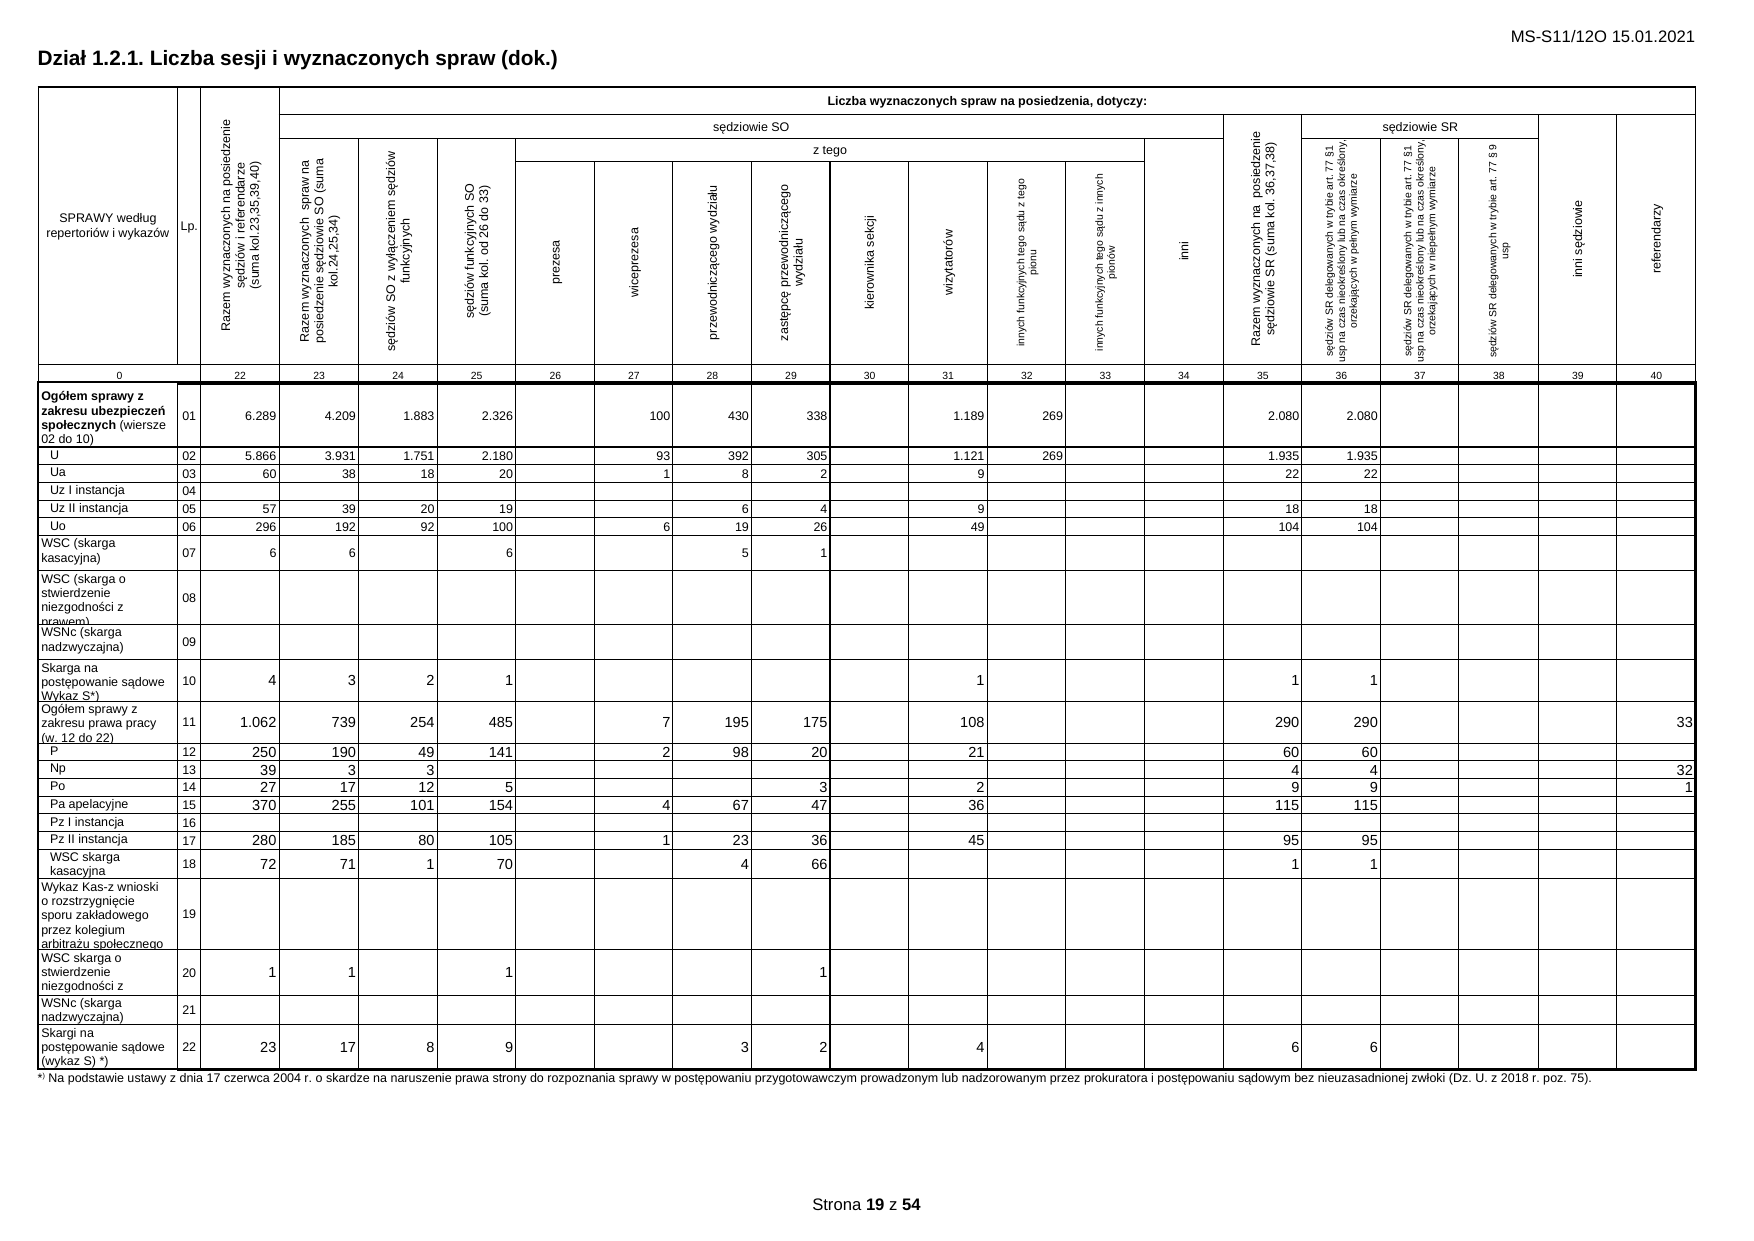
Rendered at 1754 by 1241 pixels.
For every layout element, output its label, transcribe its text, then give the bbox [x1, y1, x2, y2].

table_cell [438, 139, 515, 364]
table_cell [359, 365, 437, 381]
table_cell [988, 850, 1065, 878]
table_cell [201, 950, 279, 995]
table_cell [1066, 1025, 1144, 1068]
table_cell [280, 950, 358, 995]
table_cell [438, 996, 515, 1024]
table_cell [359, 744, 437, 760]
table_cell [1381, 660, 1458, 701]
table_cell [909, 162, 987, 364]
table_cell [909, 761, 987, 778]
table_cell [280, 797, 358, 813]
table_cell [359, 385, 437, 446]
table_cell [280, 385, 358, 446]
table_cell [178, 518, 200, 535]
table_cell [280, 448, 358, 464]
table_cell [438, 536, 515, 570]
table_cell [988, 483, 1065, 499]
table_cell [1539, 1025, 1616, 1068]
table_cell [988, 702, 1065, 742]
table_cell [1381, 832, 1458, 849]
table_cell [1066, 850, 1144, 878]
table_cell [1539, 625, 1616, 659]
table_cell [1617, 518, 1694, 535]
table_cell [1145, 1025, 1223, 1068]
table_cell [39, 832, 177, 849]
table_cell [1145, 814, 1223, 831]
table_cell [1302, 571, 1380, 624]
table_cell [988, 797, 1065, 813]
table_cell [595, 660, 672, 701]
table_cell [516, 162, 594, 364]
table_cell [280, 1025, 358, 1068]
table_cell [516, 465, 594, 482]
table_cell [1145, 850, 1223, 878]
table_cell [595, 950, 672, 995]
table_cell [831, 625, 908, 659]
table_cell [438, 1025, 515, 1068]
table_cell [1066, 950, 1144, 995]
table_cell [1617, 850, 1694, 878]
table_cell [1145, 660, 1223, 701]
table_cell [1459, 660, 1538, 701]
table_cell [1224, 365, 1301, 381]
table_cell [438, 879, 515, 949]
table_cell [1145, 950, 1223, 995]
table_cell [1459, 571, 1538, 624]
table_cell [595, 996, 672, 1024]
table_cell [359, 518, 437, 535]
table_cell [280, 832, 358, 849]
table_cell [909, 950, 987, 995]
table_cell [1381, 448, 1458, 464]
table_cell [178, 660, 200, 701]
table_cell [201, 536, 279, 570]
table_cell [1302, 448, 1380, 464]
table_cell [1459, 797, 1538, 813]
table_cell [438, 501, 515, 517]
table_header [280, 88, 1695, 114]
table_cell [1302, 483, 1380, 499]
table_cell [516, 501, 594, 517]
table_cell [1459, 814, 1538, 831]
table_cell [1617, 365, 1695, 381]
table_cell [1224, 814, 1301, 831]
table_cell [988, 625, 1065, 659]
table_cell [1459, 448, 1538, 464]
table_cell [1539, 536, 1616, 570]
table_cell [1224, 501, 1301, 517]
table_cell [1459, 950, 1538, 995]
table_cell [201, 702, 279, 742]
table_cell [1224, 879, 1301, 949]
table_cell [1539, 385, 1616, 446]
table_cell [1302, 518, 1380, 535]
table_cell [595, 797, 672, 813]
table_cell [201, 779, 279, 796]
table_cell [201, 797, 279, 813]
text *) Na podstawie ustawy z dnia 17 czerwca 2004 r. o skardze na naruszenie prawa strony do rozpoznania sprawy w postępowaniu przygotowawczym prowadzonym lub nadzorowanym przez prokuratora i postępowaniu sądowym bez nieuzasadnionej zwłoki (Dz. U. z 2018 r. poz. 75). [37, 1071, 1695, 1085]
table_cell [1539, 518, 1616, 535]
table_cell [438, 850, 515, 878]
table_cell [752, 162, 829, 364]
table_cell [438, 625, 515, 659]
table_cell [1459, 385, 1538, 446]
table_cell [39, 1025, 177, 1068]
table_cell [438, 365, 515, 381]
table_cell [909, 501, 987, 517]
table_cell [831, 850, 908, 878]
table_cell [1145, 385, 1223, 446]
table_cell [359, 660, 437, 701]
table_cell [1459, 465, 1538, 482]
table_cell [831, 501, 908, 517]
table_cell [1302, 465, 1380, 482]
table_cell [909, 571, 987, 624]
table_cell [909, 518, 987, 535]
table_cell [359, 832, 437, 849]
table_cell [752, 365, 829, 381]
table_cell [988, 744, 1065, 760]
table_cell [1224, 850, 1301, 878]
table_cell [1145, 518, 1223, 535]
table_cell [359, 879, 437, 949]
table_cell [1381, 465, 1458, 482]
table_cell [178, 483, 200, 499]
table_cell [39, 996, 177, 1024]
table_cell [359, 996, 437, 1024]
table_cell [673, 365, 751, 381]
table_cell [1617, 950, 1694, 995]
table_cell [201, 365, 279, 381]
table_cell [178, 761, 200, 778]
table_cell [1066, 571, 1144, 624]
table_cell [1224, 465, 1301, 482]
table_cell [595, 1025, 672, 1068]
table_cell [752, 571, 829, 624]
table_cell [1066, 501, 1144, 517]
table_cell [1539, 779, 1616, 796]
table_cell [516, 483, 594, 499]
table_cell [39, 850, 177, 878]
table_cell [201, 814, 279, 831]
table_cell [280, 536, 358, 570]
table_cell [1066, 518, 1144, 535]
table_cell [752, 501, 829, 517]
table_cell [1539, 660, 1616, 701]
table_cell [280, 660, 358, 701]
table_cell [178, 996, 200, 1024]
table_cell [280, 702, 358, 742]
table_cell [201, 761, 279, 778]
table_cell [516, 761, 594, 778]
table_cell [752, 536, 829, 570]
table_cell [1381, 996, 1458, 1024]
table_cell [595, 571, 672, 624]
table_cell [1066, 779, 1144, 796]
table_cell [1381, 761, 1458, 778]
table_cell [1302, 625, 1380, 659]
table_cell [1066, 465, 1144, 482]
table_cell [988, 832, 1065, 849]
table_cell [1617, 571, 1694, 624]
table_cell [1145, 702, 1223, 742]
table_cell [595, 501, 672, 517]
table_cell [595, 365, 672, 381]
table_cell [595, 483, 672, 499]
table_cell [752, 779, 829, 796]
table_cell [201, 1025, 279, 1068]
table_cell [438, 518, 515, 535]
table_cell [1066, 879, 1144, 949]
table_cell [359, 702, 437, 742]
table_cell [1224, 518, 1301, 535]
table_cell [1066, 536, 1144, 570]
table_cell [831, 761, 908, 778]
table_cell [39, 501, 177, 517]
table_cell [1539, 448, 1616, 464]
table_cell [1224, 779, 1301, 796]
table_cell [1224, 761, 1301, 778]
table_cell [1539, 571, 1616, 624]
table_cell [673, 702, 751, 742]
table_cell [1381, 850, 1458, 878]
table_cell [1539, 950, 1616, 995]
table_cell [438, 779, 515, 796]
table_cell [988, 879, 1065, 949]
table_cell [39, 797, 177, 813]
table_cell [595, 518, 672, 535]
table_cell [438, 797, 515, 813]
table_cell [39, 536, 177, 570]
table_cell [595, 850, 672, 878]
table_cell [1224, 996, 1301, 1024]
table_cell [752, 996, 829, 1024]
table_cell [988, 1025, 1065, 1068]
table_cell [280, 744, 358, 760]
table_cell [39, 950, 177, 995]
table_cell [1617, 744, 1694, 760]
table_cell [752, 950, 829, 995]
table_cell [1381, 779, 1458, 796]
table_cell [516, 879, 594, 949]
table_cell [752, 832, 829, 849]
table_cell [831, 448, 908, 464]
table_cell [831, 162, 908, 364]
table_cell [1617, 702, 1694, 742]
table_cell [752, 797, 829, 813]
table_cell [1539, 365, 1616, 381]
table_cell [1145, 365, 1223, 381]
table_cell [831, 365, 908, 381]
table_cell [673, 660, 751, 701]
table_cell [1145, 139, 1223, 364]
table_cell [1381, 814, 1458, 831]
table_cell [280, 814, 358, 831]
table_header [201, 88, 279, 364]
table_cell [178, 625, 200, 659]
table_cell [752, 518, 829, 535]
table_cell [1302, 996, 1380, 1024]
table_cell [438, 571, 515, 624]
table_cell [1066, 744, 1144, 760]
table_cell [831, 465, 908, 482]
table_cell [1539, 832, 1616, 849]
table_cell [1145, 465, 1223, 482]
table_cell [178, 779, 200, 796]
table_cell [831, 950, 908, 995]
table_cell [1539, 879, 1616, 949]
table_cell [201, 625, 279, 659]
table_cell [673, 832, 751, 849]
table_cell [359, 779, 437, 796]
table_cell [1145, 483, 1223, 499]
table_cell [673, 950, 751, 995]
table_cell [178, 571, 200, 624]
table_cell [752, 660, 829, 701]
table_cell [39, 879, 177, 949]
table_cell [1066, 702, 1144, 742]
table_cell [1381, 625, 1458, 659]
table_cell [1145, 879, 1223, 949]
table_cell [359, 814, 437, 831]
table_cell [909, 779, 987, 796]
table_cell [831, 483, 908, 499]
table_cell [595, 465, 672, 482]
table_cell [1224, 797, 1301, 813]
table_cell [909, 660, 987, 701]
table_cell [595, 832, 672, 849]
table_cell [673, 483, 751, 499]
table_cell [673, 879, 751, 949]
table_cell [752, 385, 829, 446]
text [37, 46, 1695, 70]
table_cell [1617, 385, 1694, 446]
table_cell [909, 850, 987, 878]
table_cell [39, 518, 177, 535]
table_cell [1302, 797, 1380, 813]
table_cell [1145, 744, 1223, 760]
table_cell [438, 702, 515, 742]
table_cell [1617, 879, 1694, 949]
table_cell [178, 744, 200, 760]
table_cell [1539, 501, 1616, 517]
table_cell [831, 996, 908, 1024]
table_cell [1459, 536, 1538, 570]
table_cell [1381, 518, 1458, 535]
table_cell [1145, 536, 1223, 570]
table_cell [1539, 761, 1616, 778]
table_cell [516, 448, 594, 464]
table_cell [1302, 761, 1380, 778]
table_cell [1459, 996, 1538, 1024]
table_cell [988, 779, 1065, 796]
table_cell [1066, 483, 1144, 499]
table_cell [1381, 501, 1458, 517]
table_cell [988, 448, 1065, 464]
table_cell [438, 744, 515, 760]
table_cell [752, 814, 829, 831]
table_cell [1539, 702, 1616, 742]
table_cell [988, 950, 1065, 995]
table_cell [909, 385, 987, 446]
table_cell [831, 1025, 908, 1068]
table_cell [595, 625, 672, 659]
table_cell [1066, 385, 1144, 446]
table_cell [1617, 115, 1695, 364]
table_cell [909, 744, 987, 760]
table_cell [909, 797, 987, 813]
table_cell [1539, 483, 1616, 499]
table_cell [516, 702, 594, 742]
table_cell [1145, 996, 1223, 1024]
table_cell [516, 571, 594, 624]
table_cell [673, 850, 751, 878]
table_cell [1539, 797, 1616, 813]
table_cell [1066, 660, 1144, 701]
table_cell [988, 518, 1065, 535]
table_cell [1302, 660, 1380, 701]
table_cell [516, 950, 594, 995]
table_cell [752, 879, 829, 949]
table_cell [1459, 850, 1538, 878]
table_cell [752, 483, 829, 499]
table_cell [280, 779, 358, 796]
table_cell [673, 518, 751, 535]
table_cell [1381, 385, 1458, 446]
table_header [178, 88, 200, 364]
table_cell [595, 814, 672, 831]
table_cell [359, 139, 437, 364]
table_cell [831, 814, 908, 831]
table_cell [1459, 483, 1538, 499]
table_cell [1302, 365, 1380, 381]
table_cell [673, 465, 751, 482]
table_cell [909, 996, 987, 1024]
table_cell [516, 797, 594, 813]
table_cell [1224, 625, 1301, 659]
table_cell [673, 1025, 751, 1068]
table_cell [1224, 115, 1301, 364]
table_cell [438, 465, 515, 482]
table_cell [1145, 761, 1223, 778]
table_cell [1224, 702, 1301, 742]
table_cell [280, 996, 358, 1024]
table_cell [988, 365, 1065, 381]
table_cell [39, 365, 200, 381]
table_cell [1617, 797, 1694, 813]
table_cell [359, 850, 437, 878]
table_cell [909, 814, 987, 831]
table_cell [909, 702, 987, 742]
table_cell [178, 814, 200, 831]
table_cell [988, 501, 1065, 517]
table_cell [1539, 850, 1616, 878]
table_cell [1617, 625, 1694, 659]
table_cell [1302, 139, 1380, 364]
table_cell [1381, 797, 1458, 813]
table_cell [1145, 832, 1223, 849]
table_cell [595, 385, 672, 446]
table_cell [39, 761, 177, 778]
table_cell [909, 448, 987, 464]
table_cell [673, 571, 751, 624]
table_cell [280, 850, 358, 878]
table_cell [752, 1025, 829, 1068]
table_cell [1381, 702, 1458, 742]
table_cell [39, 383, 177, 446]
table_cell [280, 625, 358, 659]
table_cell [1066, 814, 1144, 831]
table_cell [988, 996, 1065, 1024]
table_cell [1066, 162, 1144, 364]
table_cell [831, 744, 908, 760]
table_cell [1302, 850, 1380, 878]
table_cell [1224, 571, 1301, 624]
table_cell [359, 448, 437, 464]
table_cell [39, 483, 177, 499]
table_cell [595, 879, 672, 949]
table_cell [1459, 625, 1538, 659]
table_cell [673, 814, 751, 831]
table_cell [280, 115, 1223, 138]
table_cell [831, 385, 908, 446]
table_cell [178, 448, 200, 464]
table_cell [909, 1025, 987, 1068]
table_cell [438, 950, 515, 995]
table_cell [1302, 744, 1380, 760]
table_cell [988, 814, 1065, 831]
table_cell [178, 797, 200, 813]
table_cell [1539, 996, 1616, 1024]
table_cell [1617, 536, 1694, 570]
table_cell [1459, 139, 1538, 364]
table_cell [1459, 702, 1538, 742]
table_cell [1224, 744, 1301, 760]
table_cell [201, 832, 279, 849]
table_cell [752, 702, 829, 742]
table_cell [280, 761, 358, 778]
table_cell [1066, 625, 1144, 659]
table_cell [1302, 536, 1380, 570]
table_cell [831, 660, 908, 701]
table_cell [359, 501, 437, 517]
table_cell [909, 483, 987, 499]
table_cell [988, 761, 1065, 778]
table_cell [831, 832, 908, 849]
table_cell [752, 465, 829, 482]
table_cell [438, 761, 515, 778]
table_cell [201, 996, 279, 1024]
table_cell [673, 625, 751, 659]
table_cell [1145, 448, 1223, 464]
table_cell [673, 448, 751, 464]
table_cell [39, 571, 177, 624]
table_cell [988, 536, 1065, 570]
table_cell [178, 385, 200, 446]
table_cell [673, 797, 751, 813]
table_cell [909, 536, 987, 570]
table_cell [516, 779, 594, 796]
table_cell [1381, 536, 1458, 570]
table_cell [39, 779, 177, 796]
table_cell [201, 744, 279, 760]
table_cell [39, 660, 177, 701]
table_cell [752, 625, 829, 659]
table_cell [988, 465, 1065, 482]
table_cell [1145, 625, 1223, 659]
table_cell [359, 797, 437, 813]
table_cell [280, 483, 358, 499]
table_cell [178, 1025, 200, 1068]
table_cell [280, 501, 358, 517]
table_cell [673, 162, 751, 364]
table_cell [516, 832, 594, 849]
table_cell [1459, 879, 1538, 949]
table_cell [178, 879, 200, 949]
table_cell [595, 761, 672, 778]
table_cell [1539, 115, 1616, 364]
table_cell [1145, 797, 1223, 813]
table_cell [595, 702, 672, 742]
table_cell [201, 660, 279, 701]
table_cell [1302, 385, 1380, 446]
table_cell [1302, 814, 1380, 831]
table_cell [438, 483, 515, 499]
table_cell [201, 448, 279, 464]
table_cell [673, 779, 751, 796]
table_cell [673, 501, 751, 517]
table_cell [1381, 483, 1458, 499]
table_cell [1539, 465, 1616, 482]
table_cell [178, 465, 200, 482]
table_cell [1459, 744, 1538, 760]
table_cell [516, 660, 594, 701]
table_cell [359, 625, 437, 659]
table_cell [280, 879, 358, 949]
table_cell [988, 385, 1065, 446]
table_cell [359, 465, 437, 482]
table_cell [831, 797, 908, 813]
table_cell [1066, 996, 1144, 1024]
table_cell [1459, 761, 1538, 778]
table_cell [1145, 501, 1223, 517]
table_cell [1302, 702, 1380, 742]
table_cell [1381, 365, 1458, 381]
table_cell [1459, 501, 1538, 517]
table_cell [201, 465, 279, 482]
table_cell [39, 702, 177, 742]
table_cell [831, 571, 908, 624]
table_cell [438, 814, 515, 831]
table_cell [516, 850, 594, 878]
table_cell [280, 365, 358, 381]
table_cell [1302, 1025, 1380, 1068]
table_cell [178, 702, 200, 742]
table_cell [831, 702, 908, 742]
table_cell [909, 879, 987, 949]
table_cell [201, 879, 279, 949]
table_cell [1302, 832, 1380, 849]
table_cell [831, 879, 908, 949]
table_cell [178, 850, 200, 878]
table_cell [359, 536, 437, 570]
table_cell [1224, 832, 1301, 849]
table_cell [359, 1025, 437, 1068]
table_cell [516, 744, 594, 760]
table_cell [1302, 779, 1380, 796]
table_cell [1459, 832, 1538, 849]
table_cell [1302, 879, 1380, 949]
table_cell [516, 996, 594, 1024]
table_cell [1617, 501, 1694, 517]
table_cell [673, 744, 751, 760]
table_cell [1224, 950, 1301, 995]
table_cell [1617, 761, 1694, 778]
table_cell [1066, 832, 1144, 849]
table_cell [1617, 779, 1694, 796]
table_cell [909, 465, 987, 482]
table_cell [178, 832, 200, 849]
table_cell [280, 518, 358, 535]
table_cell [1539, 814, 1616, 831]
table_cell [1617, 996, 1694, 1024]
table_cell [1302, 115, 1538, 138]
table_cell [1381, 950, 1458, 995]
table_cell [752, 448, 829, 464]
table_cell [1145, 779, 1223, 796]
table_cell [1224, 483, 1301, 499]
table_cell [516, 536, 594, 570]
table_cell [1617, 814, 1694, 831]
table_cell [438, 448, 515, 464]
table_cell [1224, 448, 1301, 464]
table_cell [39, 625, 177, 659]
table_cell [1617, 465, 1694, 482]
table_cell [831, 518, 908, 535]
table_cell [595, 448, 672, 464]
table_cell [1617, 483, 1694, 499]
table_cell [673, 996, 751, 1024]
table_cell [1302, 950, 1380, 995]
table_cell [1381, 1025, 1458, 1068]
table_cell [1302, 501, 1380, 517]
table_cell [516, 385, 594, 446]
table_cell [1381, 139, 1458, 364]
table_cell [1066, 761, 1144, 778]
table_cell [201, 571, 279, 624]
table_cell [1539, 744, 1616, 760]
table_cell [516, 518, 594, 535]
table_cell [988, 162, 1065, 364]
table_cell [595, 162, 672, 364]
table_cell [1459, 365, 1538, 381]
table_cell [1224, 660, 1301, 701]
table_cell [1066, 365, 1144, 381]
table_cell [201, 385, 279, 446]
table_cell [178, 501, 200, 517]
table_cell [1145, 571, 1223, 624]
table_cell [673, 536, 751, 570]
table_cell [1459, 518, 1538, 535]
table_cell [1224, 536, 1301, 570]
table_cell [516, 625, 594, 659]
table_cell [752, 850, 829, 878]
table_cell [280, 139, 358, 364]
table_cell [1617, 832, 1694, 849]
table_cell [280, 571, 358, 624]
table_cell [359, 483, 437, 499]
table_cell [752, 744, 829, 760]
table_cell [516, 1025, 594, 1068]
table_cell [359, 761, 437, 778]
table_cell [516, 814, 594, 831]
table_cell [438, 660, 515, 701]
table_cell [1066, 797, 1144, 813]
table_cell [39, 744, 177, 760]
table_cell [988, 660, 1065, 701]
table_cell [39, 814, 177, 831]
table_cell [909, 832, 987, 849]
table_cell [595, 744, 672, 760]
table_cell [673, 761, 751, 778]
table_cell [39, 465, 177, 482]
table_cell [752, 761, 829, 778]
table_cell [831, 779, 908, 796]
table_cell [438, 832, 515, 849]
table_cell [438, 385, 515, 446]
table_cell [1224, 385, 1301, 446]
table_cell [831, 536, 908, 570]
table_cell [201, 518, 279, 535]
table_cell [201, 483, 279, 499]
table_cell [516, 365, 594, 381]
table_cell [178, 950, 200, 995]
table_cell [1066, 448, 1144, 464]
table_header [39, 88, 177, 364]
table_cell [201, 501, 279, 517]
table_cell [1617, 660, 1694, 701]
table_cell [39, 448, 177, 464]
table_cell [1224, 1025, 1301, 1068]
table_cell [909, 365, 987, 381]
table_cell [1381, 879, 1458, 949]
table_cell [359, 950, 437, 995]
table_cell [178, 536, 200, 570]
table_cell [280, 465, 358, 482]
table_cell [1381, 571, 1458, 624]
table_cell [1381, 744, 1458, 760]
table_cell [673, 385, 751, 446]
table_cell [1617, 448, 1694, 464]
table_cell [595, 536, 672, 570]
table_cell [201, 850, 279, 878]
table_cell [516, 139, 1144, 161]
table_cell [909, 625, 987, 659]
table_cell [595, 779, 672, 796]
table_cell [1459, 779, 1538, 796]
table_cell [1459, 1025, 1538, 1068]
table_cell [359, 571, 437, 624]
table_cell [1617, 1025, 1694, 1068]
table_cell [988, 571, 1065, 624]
